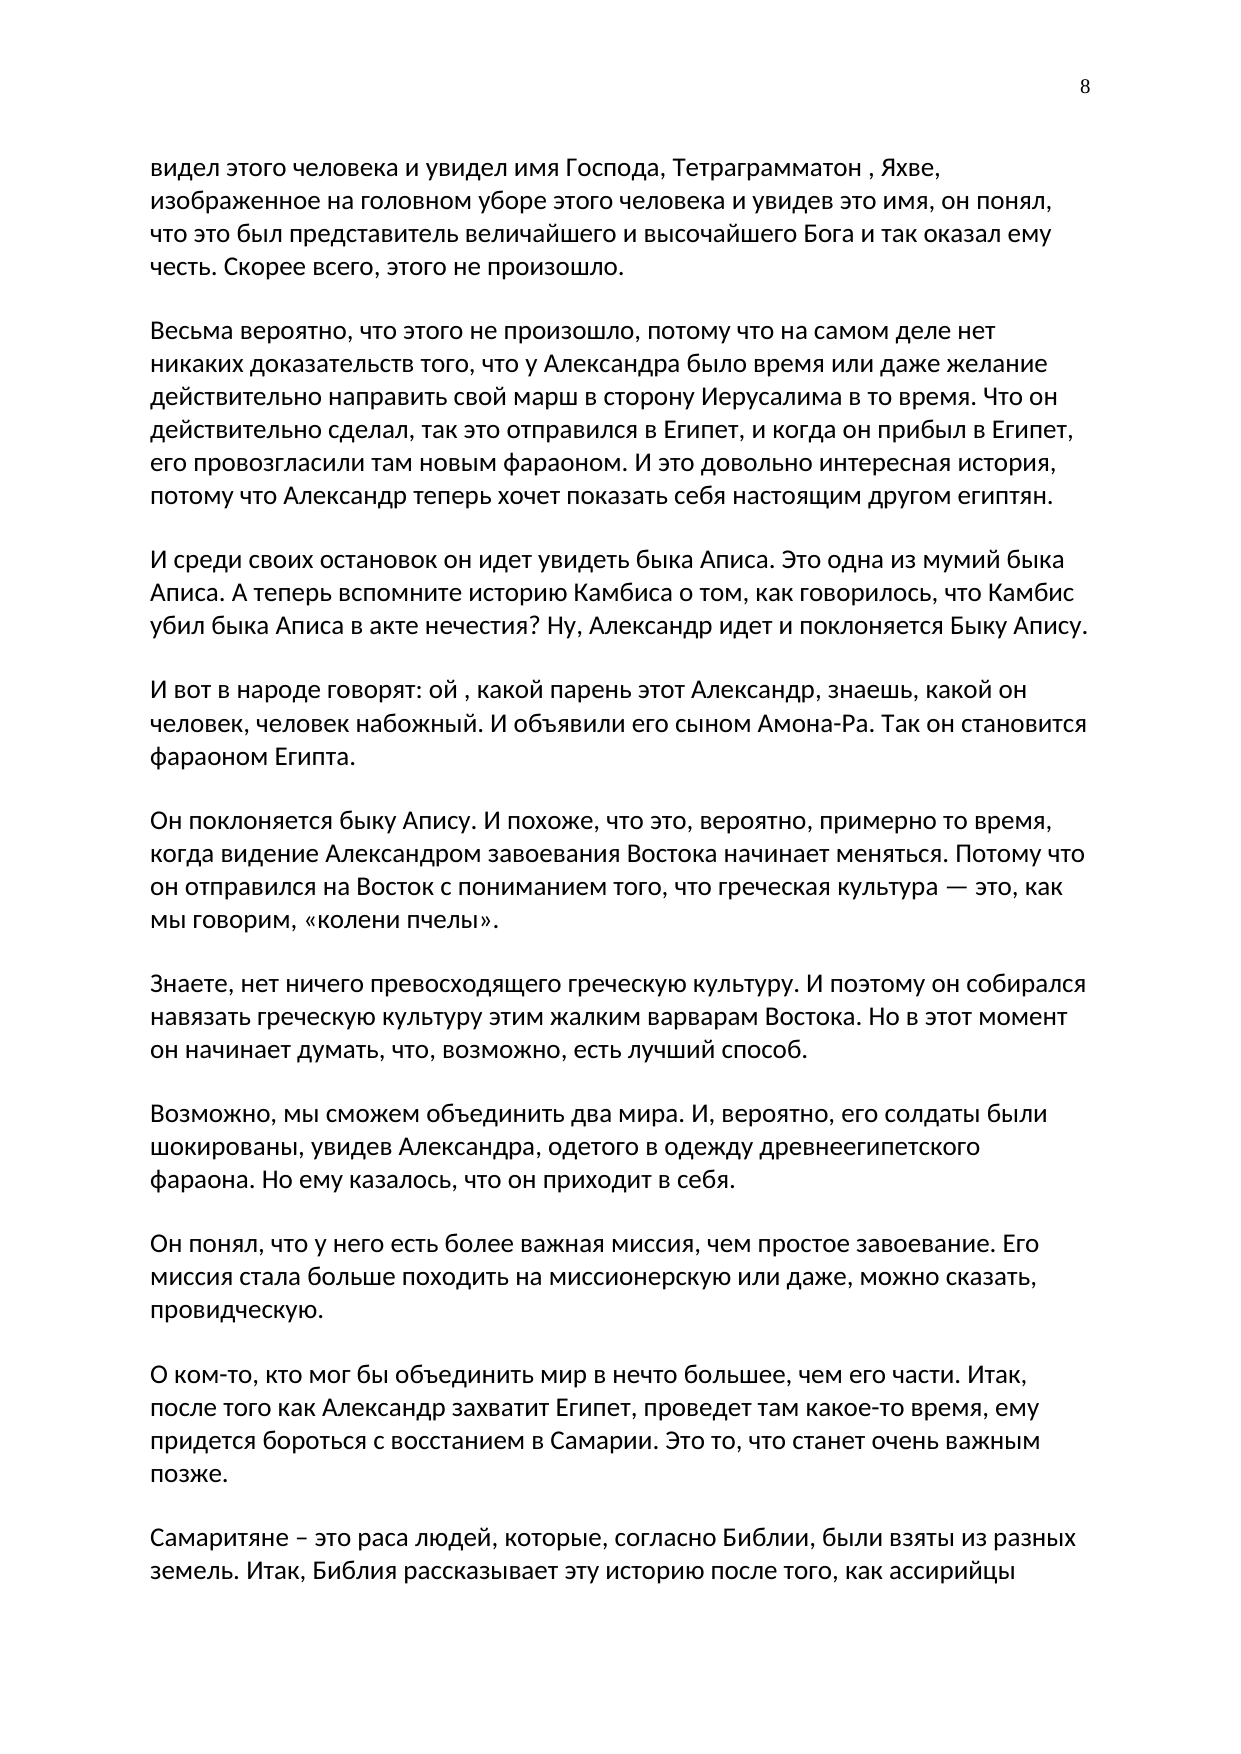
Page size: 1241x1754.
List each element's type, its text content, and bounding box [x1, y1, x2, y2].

text О ком-то, кто мог бы объединить мир в нечто большее, чем его части. Итак, после того как Александр захватит Египет, проведет там какое-то время, ему придется бороться с восстанием в Самарии. Это то, что станет очень важным позже. [150, 1357, 1090, 1489]
text Возможно, мы сможем объединить два мира. И, вероятно, его солдаты были шокированы, увидев Александра, одетого в одежду древнеегипетского фараона. Но ему казалось, что он приходит в себя. [150, 1096, 1090, 1195]
text И вот в народе говорят: ой , какой парень этот Александр, знаешь, какой он человек, человек набожный. И объявили его сыном Амона-Ра. Так он становится фараоном Египта. [150, 673, 1090, 772]
text Знаете, нет ничего превосходящего греческую культуру. И поэтому он собирался навязать греческую культуру этим жалким варварам Востока. Но в этот момент он начинает думать, что, возможно, есть лучший способ. [150, 966, 1090, 1065]
text Весьма вероятно, что этого не произошло, потому что на самом деле нет никаких доказательств того, что у Александра было время или даже желание действительно направить свой марш в сторону Иерусалима в то время. Что он действительно сделал, так это отправился в Египет, и когда он прибыл в Египет, его провозгласили там новым фараоном. И это довольно интересная история, потому что Александр теперь хочет показать себя настоящим другом египтян. [150, 313, 1090, 511]
text Он понял, что у него есть более важная миссия, чем простое завоевание. Его миссия стала больше походить на миссионерскую или даже, можно сказать, провидческую. [150, 1227, 1090, 1326]
text Он поклоняется быку Апису. И похоже, что это, вероятно, примерно то время, когда видение Александром завоевания Востока начинает меняться. Потому что он отправился на Восток с пониманием того, что греческая культура — это, как мы говорим, «колени пчелы». [150, 803, 1090, 935]
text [150, 1520, 1090, 1586]
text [150, 150, 1090, 282]
text И среди своих остановок он идет увидеть быка Аписа. Это одна из мумий быка Аписа. А теперь вспомните историю Камбиса о том, как говорилось, что Камбис убил быка Аписа в акте нечестия? Ну, Александр идет и поклоняется Быку Апису. [150, 542, 1090, 642]
